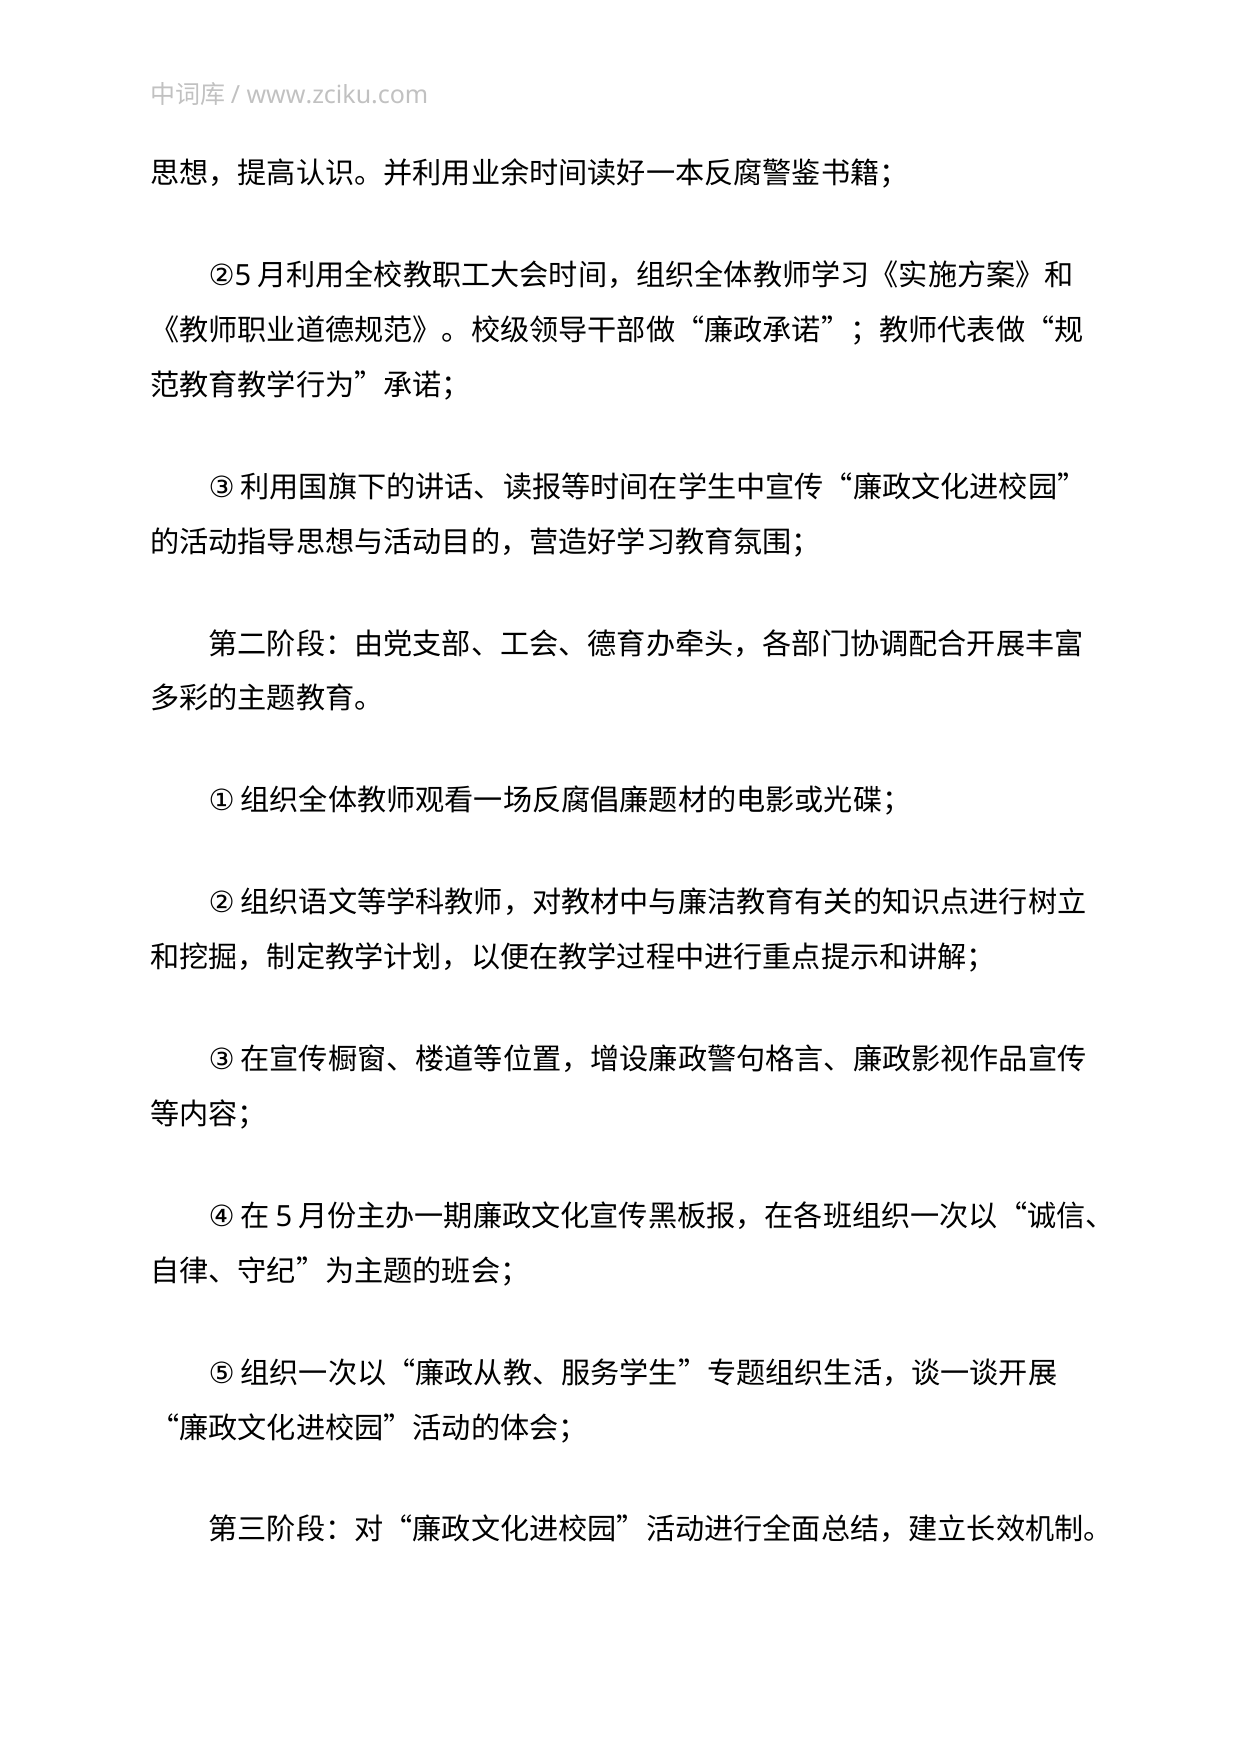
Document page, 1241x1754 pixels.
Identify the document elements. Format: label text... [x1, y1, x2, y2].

text ⑤组织一次以“廉政从教、服务学生”专题组织生活，谈一谈开展“廉政文化进校园”活动的体会； [150, 1349, 1090, 1446]
text ②组织语文等学科教师，对教材中与廉洁教育有关的知识点进行树立和挖掘，制定教学计划，以便在教学过程中进行重点提示和讲解； [150, 879, 1090, 976]
text ②5月利用全校教职工大会时间，组织全体教师学习《实施方案》和《教师职业道德规范》。校级领导干部做“廉政承诺”；教师代表做“规范教育教学行为”承诺； [150, 252, 1090, 404]
text ③利用国旗下的讲话、读报等时间在学生中宣传“廉政文化进校园”的活动指导思想与活动目的，营造好学习教育氛围； [150, 463, 1090, 561]
text ③在宣传橱窗、楼道等位置，增设廉政警句格言、廉政影视作品宣传等内容； [150, 1036, 1090, 1133]
text 第二阶段：由党支部、工会、德育办牵头，各部门协调配合开展丰富多彩的主题教育。 [150, 620, 1090, 717]
text ④在5月份主办一期廉政文化宣传黑板报，在各班组织一次以“诚信、自律、守纪”为主题的班会； [150, 1192, 1090, 1290]
text ①组织全体教师观看一场反腐倡廉题材的电影或光碟； [150, 777, 1090, 819]
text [150, 150, 1090, 192]
text 第三阶段：对“廉政文化进校园”活动进行全面总结，建立长效机制。 [150, 1506, 1090, 1548]
